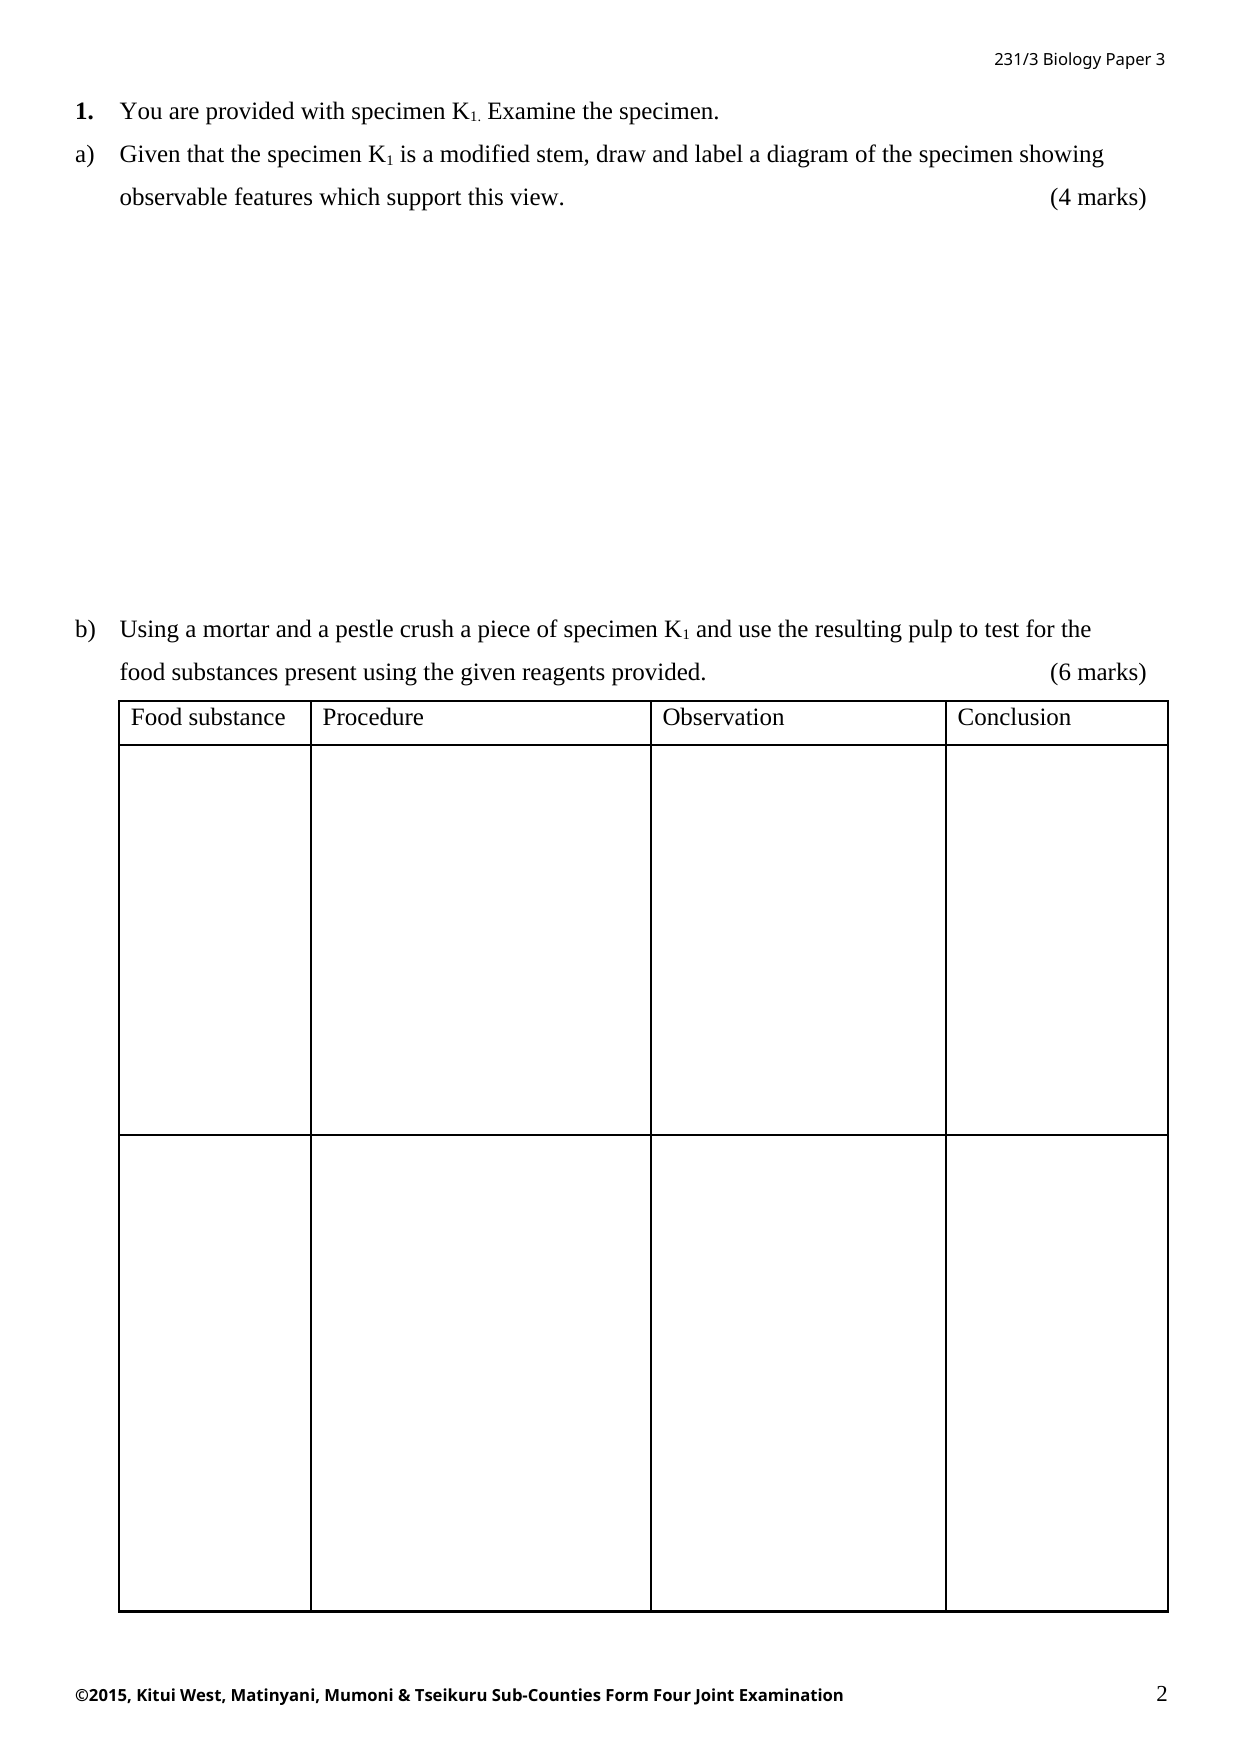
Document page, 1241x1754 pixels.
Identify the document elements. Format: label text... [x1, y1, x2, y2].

list Using a mortar and a pestle crush a piece of specimen K1 and use the resulting pulp to test for the [75, 614, 1165, 642]
table_cell [652, 746, 945, 1134]
table_cell [947, 746, 1167, 1134]
table_cell [652, 1136, 945, 1610]
table_cell [120, 1136, 310, 1610]
table_header Food substance [120, 702, 310, 744]
table_cell [120, 746, 310, 1134]
list Given that the specimen K1 is a modified stem, draw and label a diagram of the specimen showing observable features which support this view. (4 marks) [75, 139, 1165, 211]
table_header Observation [652, 702, 945, 744]
table_cell [312, 746, 650, 1134]
table_cell [947, 1136, 1167, 1610]
list You are provided with specimen K1. Examine the specimen. [75, 96, 1165, 125]
list food substances present using the given reagents provided. (6 marks) [119, 657, 1165, 686]
table_header Conclusion [947, 702, 1167, 744]
table_cell [312, 1136, 650, 1610]
table_header Procedure [312, 702, 650, 744]
